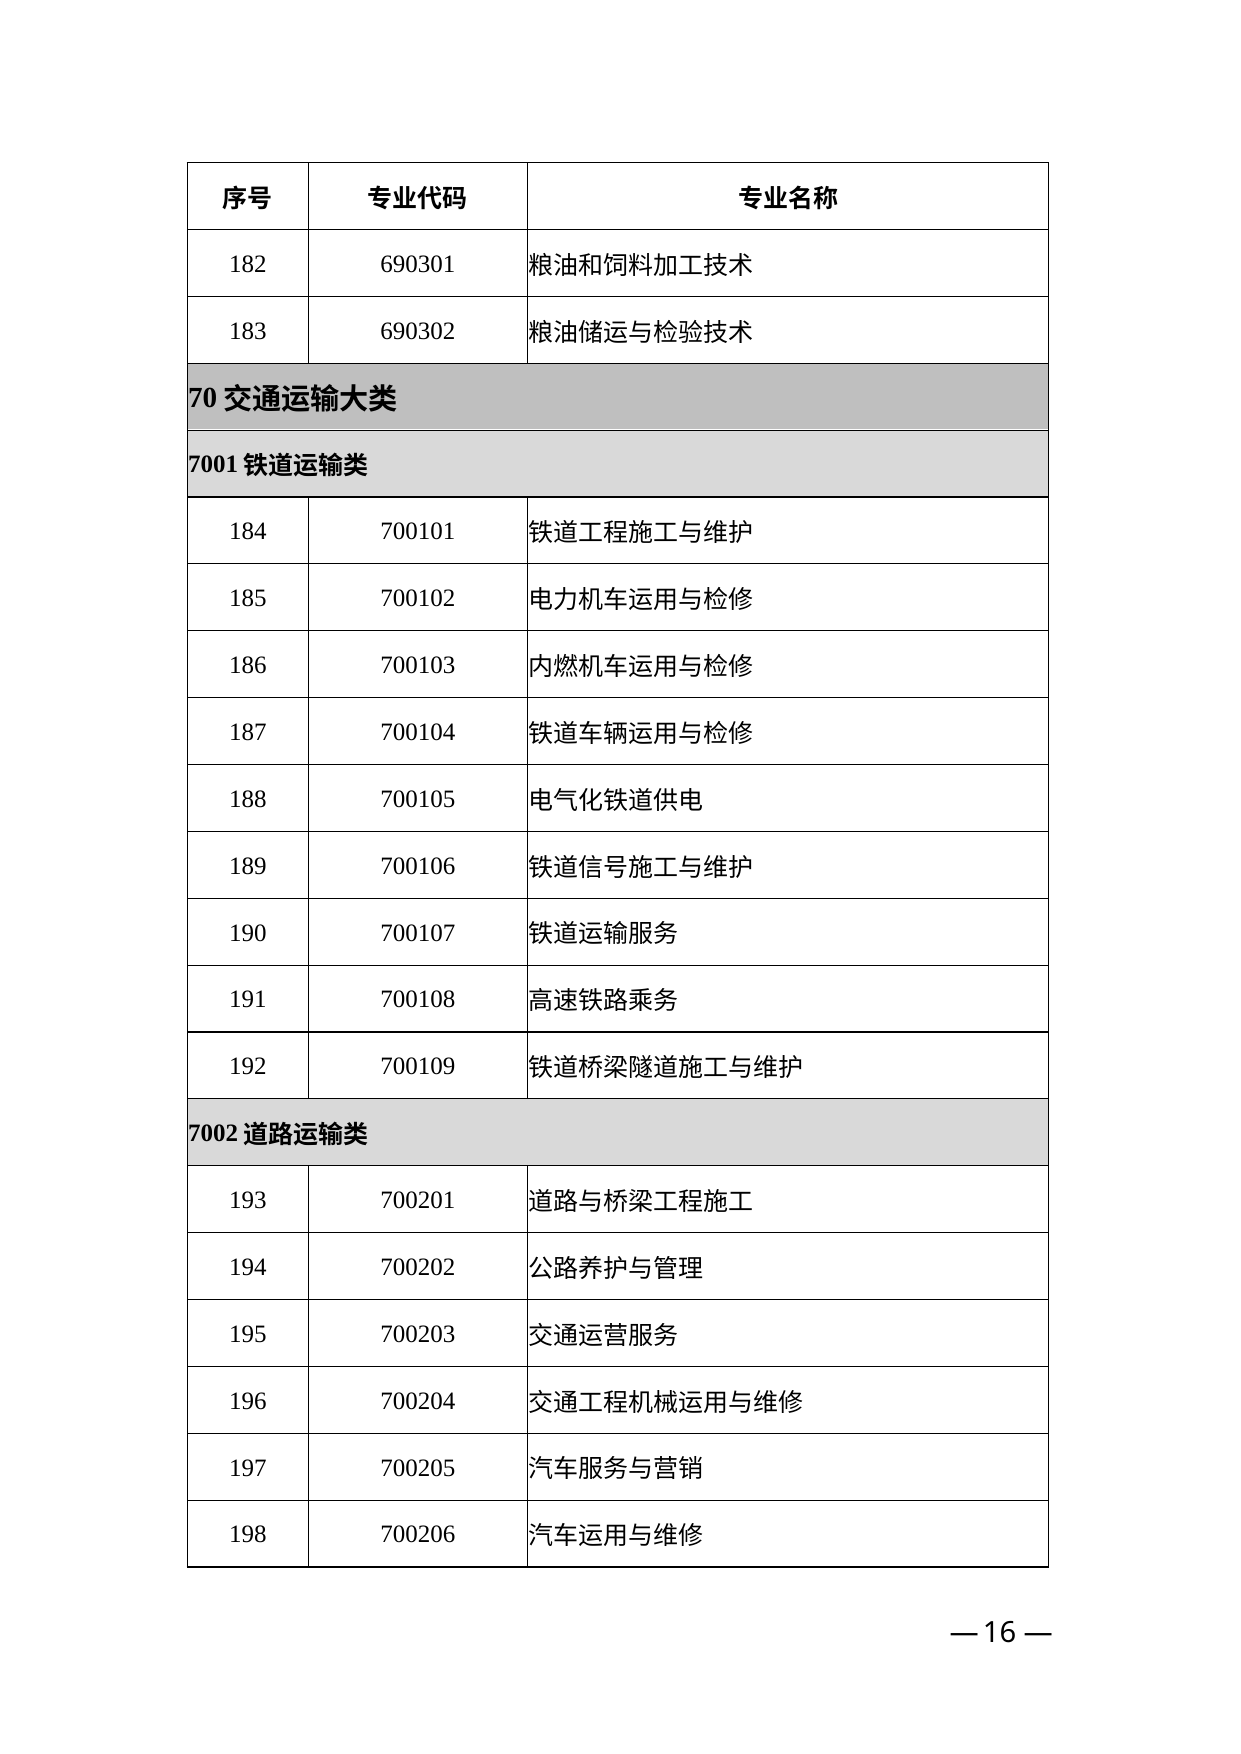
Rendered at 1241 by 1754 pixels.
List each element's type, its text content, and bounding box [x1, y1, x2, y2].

table_cell 铁道桥梁隧道施工与维护 [528, 1033, 1048, 1098]
table_cell 700106 [309, 832, 527, 898]
table_cell 粮油和饲料加工技术 [528, 230, 1048, 296]
table_cell 700103 [309, 631, 527, 697]
table_cell 700201 [309, 1166, 527, 1232]
table_cell 道路与桥梁工程施工 [528, 1166, 1048, 1232]
table_cell 194 [188, 1233, 308, 1299]
table_cell 700206 [309, 1501, 527, 1566]
table_cell 70交通运输大类 [188, 364, 1048, 429]
table_cell 700108 [309, 966, 527, 1031]
table_cell 高速铁路乘务 [528, 966, 1048, 1031]
table_cell 700205 [309, 1434, 527, 1499]
table_header 序号 [188, 163, 308, 229]
table_cell 700203 [309, 1300, 527, 1366]
table_cell 700107 [309, 899, 527, 964]
table_cell 188 [188, 765, 308, 831]
table_cell 电力机车运用与检修 [528, 564, 1048, 630]
table_cell 铁道车辆运用与检修 [528, 698, 1048, 764]
table_cell 197 [188, 1434, 308, 1499]
table_cell 汽车服务与营销 [528, 1434, 1048, 1499]
table_cell 185 [188, 564, 308, 630]
table_cell 700102 [309, 564, 527, 630]
table_cell 700204 [309, 1367, 527, 1433]
table_cell 汽车运用与维修 [528, 1501, 1048, 1566]
table_cell 186 [188, 631, 308, 697]
table_cell 700109 [309, 1033, 527, 1098]
table_cell 190 [188, 899, 308, 964]
table_cell 700104 [309, 698, 527, 764]
table_header 专业代码 [309, 163, 527, 229]
table_cell 700202 [309, 1233, 527, 1299]
table_cell 内燃机车运用与检修 [528, 631, 1048, 697]
table_header 专业名称 [528, 163, 1048, 229]
table_cell 公路养护与管理 [528, 1233, 1048, 1299]
table_cell 195 [188, 1300, 308, 1366]
table_cell 700101 [309, 498, 527, 563]
table_cell 690302 [309, 297, 527, 363]
table_cell 191 [188, 966, 308, 1031]
table_cell 183 [188, 297, 308, 363]
table_cell 193 [188, 1166, 308, 1232]
table_cell 184 [188, 498, 308, 563]
table_cell 交通运营服务 [528, 1300, 1048, 1366]
table_cell 690301 [309, 230, 527, 296]
table_cell 192 [188, 1033, 308, 1098]
table_cell 粮油储运与检验技术 [528, 297, 1048, 363]
table_cell 铁道工程施工与维护 [528, 498, 1048, 563]
table_cell 铁道信号施工与维护 [528, 832, 1048, 898]
table_cell 交通工程机械运用与维修 [528, 1367, 1048, 1433]
table_cell 电气化铁道供电 [528, 765, 1048, 831]
table_cell 187 [188, 698, 308, 764]
table_cell 198 [188, 1501, 308, 1566]
table_cell 196 [188, 1367, 308, 1433]
table_cell 189 [188, 832, 308, 898]
table_cell 7001铁道运输类 [188, 431, 1048, 496]
table_cell 7002道路运输类 [188, 1099, 1048, 1165]
table_cell 182 [188, 230, 308, 296]
table_cell 铁道运输服务 [528, 899, 1048, 964]
table_cell 700105 [309, 765, 527, 831]
